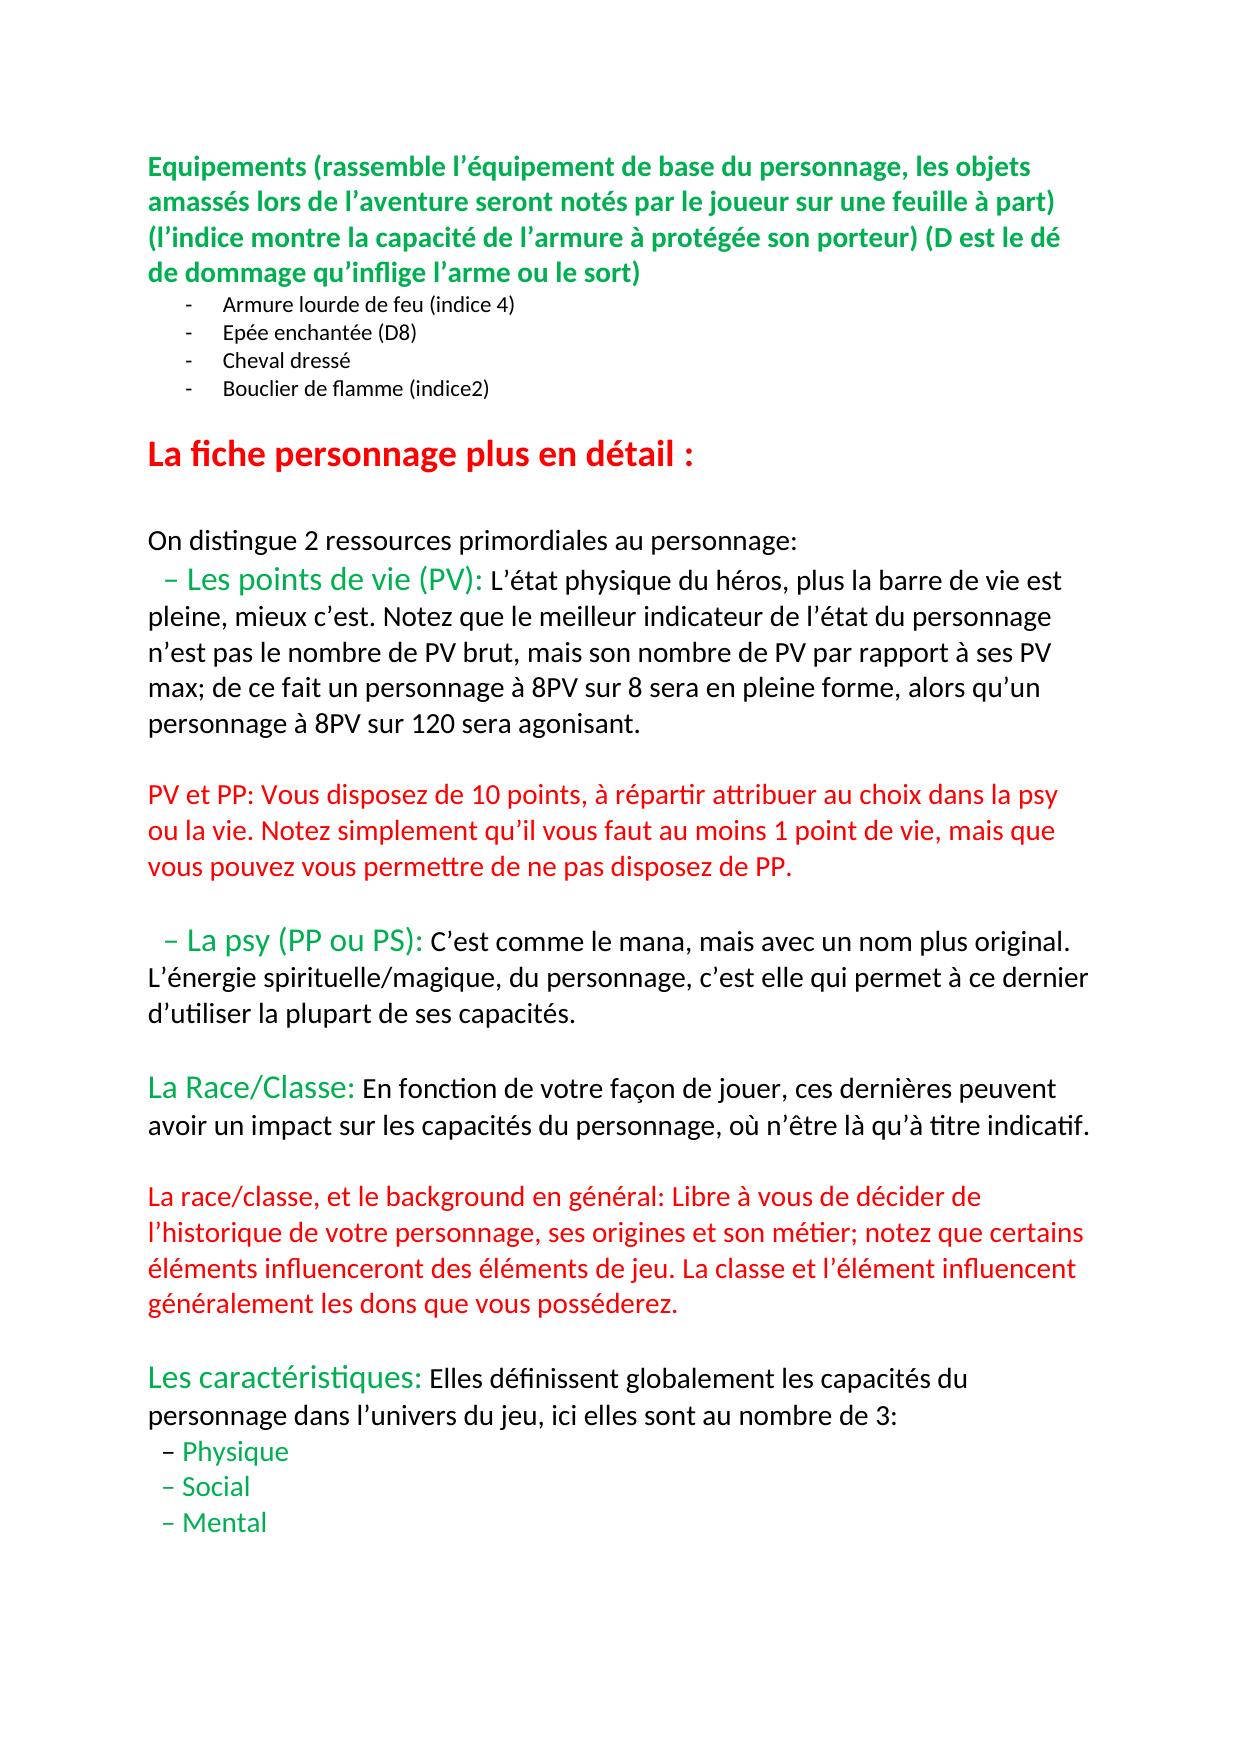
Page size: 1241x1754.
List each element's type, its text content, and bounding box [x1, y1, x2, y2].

list Bouclier de flamme (indice2) [185, 374, 1093, 402]
text – La psy (PP ou PS): C’est comme le mana, mais avec un nom plus original. L’énergie spirituelle/magique, du personnage, c’est elle qui permet à ce dernier d’utiliser la plupart de ses capacités. [148, 919, 1093, 1031]
text La race/classe, et le background en général: Libre à vous de décider de l’historique de votre personnage, ses origines et son métier; notez que certains éléments influenceront des éléments de jeu. La classe et l’élément influencent généralement les dons que vous posséderez. [148, 1178, 1093, 1321]
text – Mental [148, 1504, 1093, 1540]
text – Les points de vie (PV): L’état physique du héros, plus la barre de vie est pleine, mieux c’est. Notez que le meilleur indicateur de l’état du personnage n’est pas le nombre de PV brut, mais son nombre de PV par rapport à ses PV max; de ce fait un personnage à 8PV sur 8 sera en pleine forme, alors qu’un personnage à 8PV sur 120 sera agonisant. [148, 557, 1093, 741]
text – Social [148, 1468, 1093, 1504]
text – Physique [148, 1433, 1093, 1468]
text La Race/Classe: En fonction de votre façon de jouer, ces dernières peuvent avoir un impact sur les capacités du personnage, où n’être là qu’à titre indicatif. [148, 1066, 1093, 1143]
text On distingue 2 ressources primordiales au personnage: [148, 522, 1093, 557]
list Cheval dressé [185, 346, 1093, 374]
list Armure lourde de feu (indice 4) [185, 290, 1093, 318]
text PV et PP: Vous disposez de 10 points, à répartir attribuer au choix dans la psy ou la vie. Notez simplement qu’il vous faut au moins 1 point de vie, mais que vous pouvez vous permettre de ne pas disposez de PP. [148, 776, 1093, 883]
list Epée enchantée (D8) [185, 318, 1093, 346]
text La fiche personnage plus en détail : [148, 430, 1093, 476]
text Les caractéristiques: Elles définissent globalement les capacités du personnage dans l’univers du jeu, ici elles sont au nombre de 3: [148, 1357, 1093, 1433]
text Equipements (rassemble l’équipement de base du personnage, les objets amassés lors de l’aventure seront notés par le joueur sur une feuille à part) (l’indice montre la capacité de l’armure à protégée son porteur) (D est le dé de dommage qu’inflige l’arme ou le sort) [148, 148, 1093, 290]
